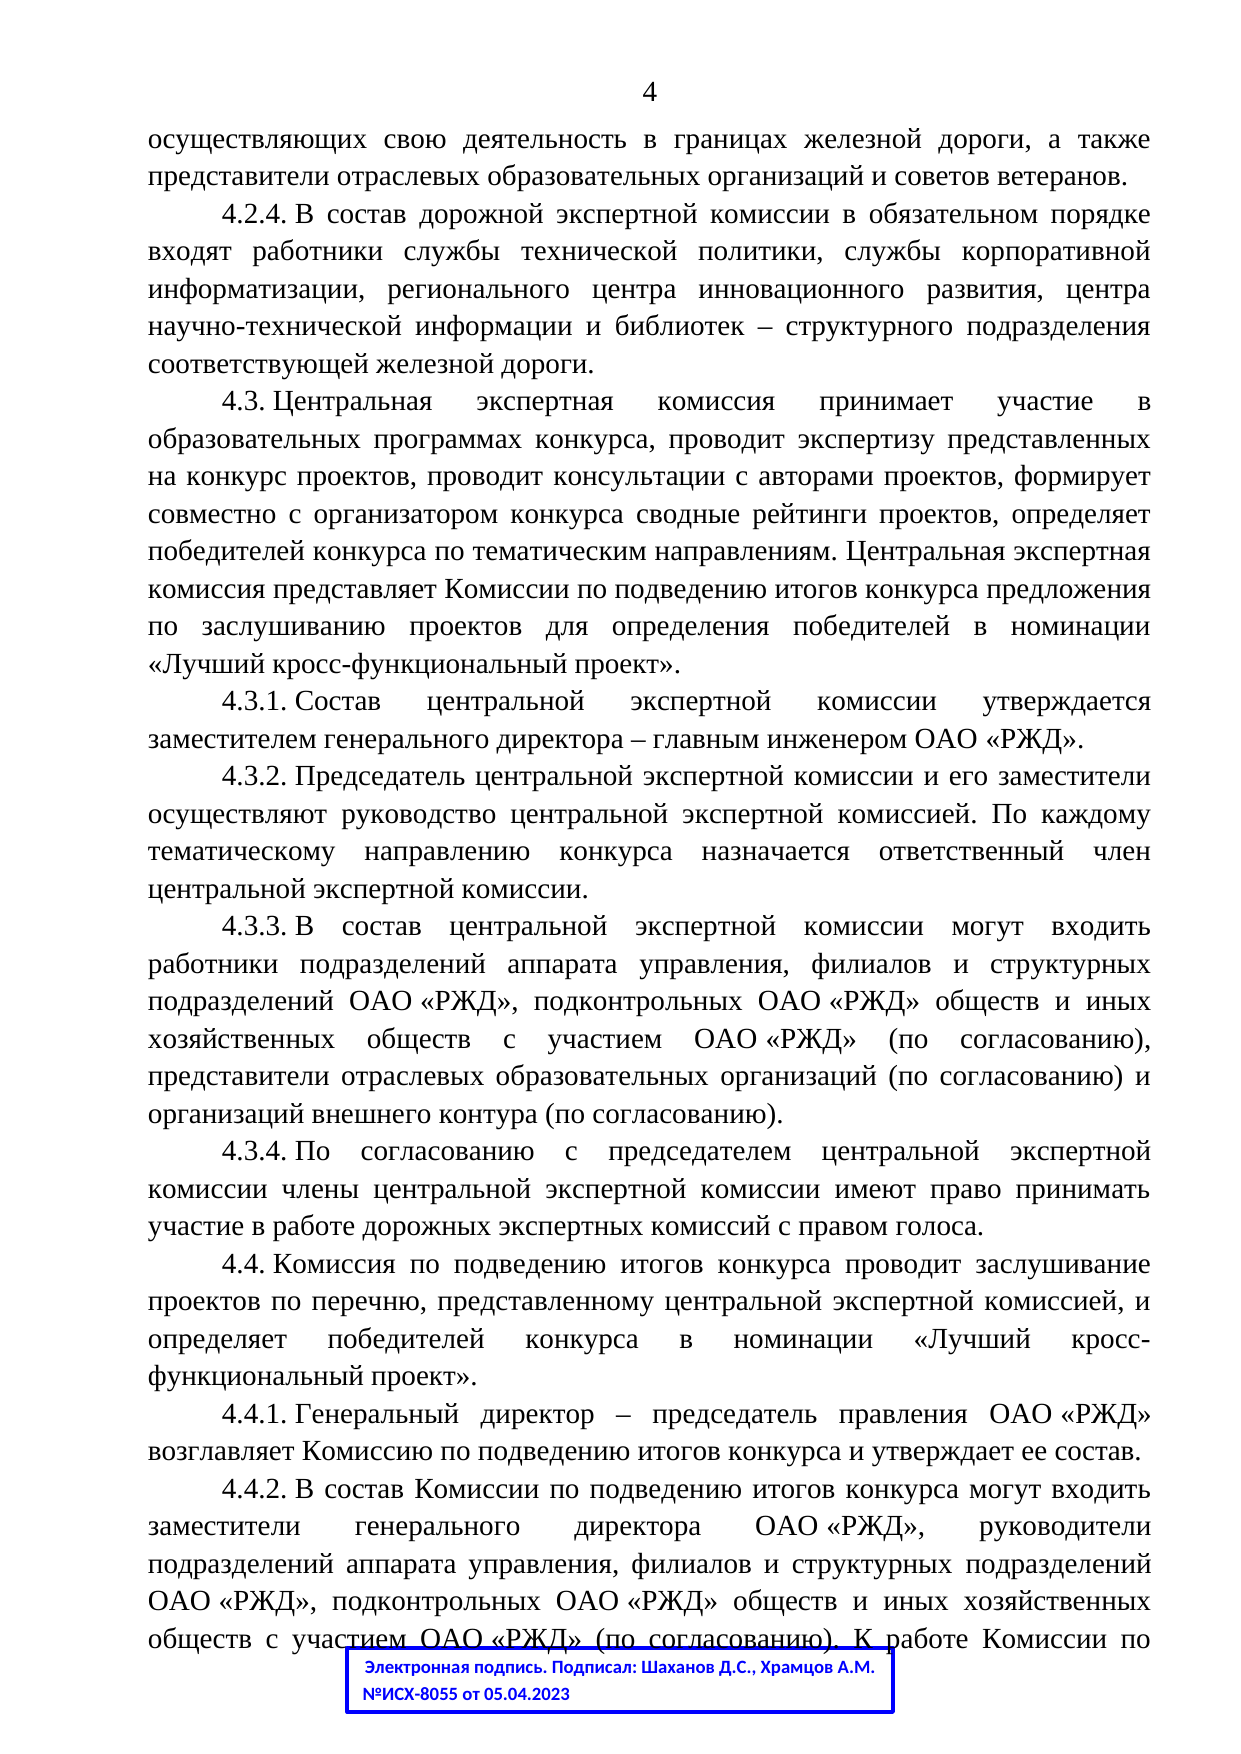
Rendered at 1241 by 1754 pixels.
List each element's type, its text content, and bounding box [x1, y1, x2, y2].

text 4.4.1. Генеральный директор – председатель правления ОАО «РЖД» возглавляет Комиссию по подведению итогов конкурса и утверждает ее состав. [148, 1393, 1152, 1468]
text 4.4. Комиссия по подведению итогов конкурса проводит заслушивание проектов по перечню, представленному центральной экспертной комиссией, и определяет победителей конкурса в номинации «Лучший кросс-функциональный проект». [148, 1243, 1152, 1393]
text 4.3.2. Председатель центральной экспертной комиссии и его заместители осуществляют руководство центральной экспертной комиссией. По каждому тематическому направлению конкурса назначается ответственный член центральной экспертной комиссии. [148, 756, 1152, 906]
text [148, 1468, 1152, 1656]
text 4.3.4. По согласованию с председателем центральной экспертной комиссии члены центральной экспертной комиссии имеют право принимать участие в работе дорожных экспертных комиссий с правом голоса. [148, 1131, 1152, 1243]
text 4.3.1. Состав центральной экспертной комиссии утверждается заместителем генерального директора – главным инженером ОАО «РЖД». [148, 681, 1152, 756]
text 4.2.4. В состав дорожной экспертной комиссии в обязательном порядке входят работники службы технической политики, службы корпоративной информатизации, регионального центра инновационного развития, центра научно-технической информации и библиотек – структурного подразделения соответствующей железной дороги. [148, 193, 1152, 381]
text 4.3.3. В состав центральной экспертной комиссии могут входить работники подразделений аппарата управления, филиалов и структурных подразделений ОАО «РЖД», подконтрольных ОАО «РЖД» обществ и иных хозяйственных обществ с участием ОАО «РЖД» (по согласованию), представители отраслевых образовательных организаций (по согласованию) и организаций внешнего контура (по согласованию). [148, 906, 1152, 1131]
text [148, 118, 1152, 193]
text 4.3. Центральная экспертная комиссия принимает участие в образовательных программах конкурса, проводит экспертизу представленных на конкурс проектов, проводит консультации с авторами проектов, формирует совместно с организатором конкурса сводные рейтинги проектов, определяет победителей конкурса по тематическим направлениям. Центральная экспертная комиссия представляет Комиссии по подведению итогов конкурса предложения по заслушиванию проектов для определения победителей в номинации «Лучший кросс-функциональный проект». [148, 381, 1152, 681]
